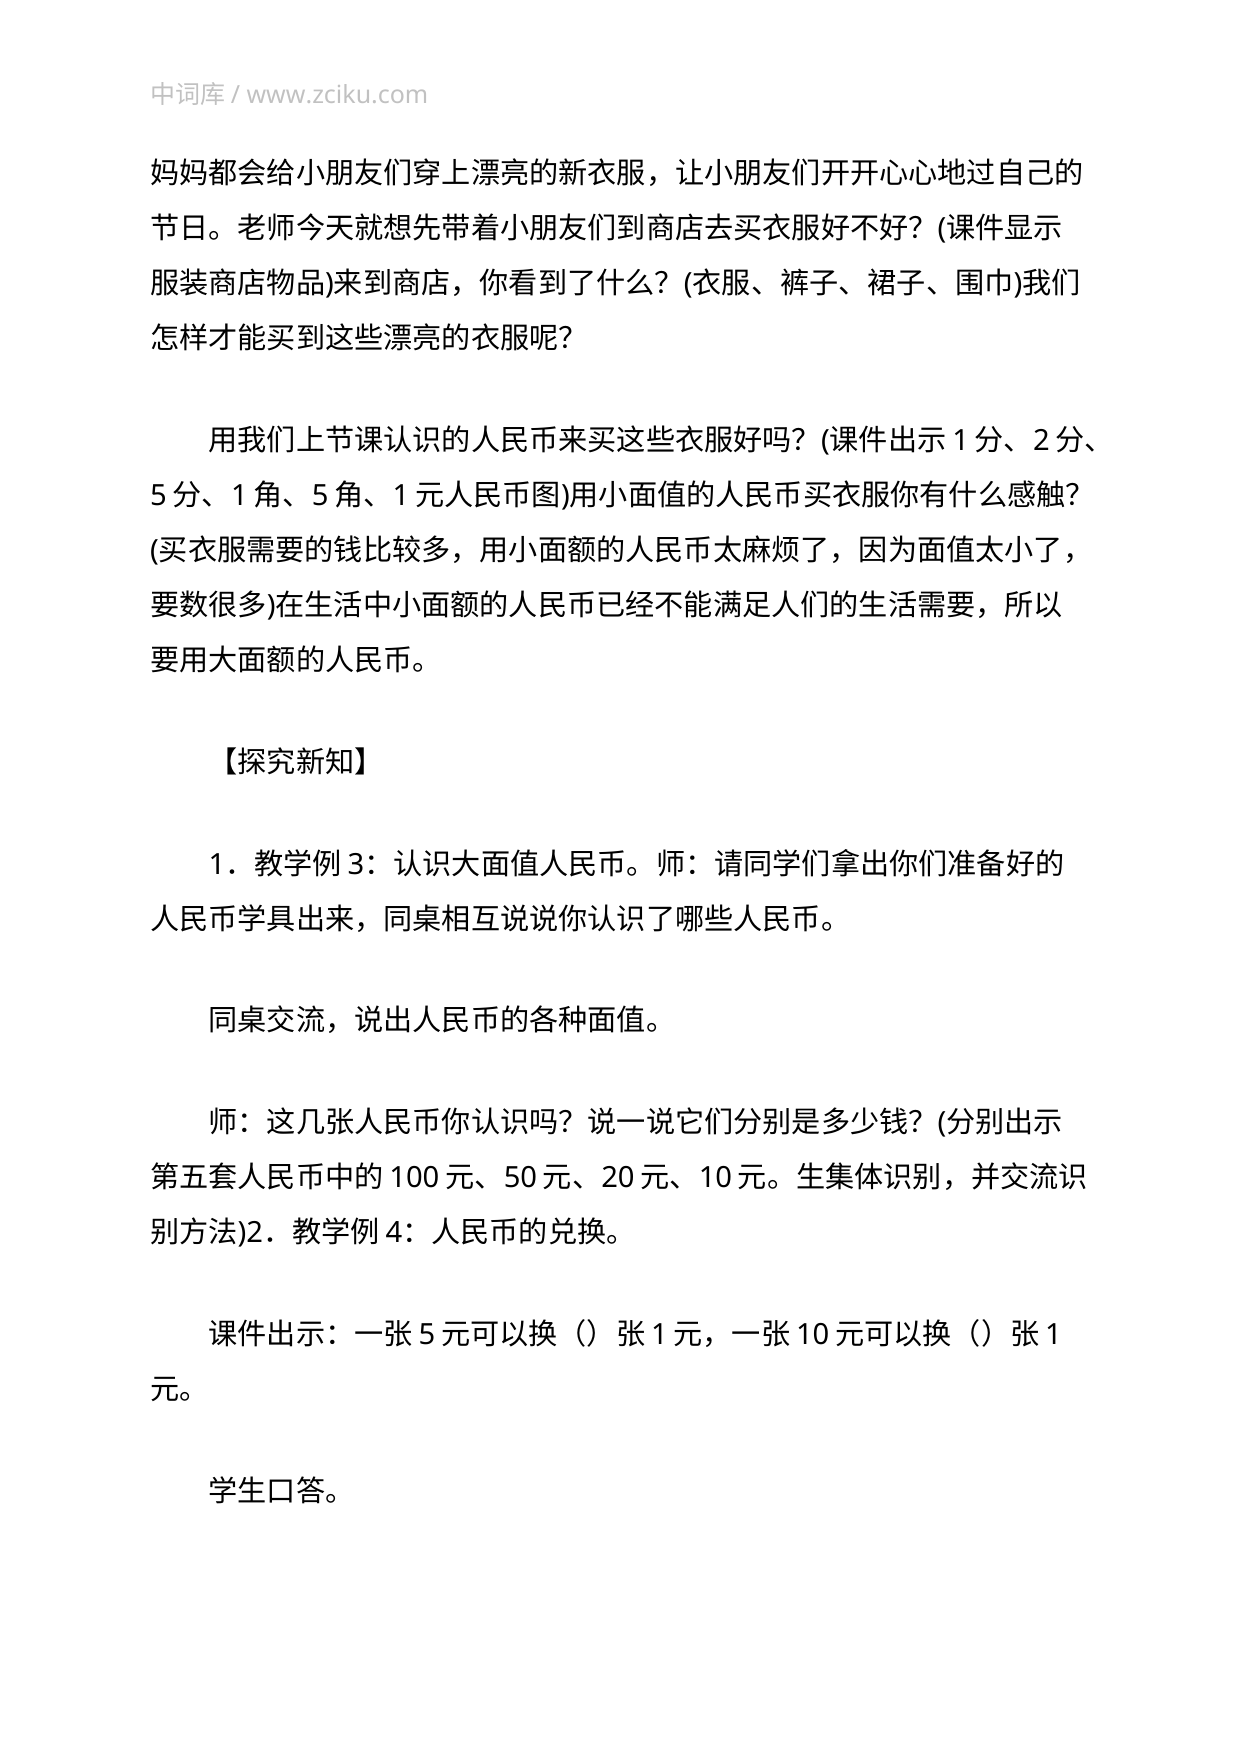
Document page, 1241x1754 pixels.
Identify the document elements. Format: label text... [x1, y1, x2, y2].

text 用我们上节课认识的人民币来买这些衣服好吗？(课件出示1分、2分、5分、1角、5角、1元人民币图)用小面值的人民币买衣服你有什么感触？(买衣服需要的钱比较多，用小面额的人民币太麻烦了，因为面值太小了，要数很多)在生活中小面额的人民币已经不能满足人们的生活需要，所以要用大面额的人民币。 [150, 417, 1090, 679]
text 学生口答。 [150, 1467, 1090, 1510]
text 1．教学例3：认识大面值人民币。师：请同学们拿出你们准备好的人民币学具出来，同桌相互说说你认识了哪些人民币。 [150, 840, 1090, 937]
text 同桌交流，说出人民币的各种面值。 [150, 997, 1090, 1039]
text 师：这几张人民币你认识吗？说一说它们分别是多少钱？(分别出示第五套人民币中的100元、50元、20元、10元。生集体识别，并交流识别方法)2．教学例4：人民币的兑换。 [150, 1099, 1090, 1251]
text 课件出示：一张5元可以换（）张1元，一张10元可以换（）张1元。 [150, 1311, 1090, 1408]
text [150, 150, 1090, 357]
text 【探究新知】 [150, 738, 1090, 781]
